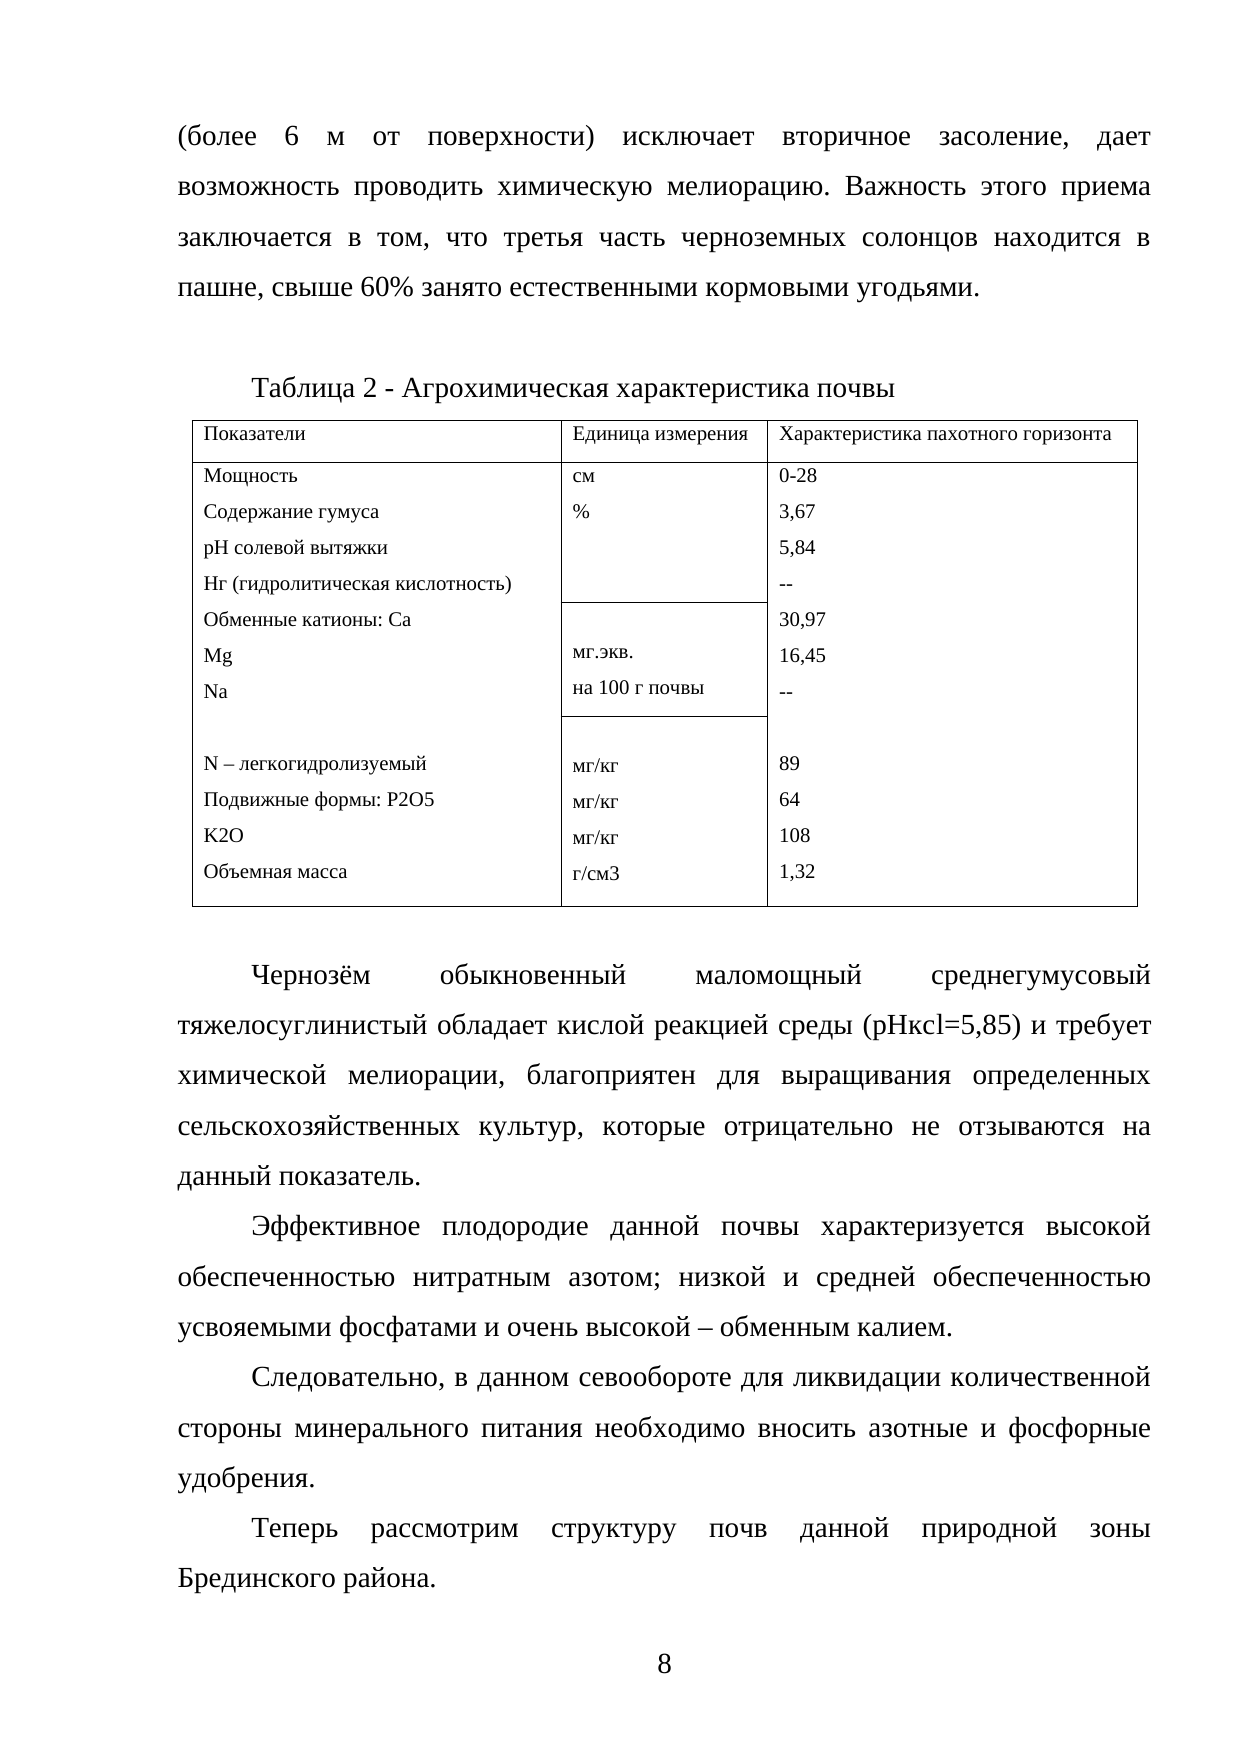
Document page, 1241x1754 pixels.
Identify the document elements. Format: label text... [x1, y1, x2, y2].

table_header Характеристика пахотного горизонта [768, 421, 1137, 462]
text Следовательно, в данном севообороте для ликвидации количественной стороны минерального питания необходимо вносить азотные и фосфорные удобрения. [177, 1359, 1152, 1493]
table_cell мг/кг мг/кг мг/кг г/см3 [562, 717, 767, 906]
table_header Показатели [193, 421, 561, 462]
text Теперь рассмотрим структуру почв данной природной зоны Брединского района. [177, 1510, 1152, 1594]
table_cell Мощность Содержание гумуса рН солевой вытяжки Нг (гидролитическая кислотность) Обменные катионы: Ca Mg Na N – легкогидролизуемый Подвижные формы: P2O5 K2O Объемная масса [193, 463, 561, 906]
table_header Единица измерения [562, 421, 767, 462]
table_cell 0-28 3,67 5,84 -- 30,97 16,45 -- 89 64 108 1,32 [768, 463, 1137, 906]
table_cell см % [562, 463, 767, 602]
table_cell мг.экв. на 100 г почвы [562, 603, 767, 716]
text Эффективное плодородие данной почвы характеризуется высокой обеспеченностью нитратным азотом; низкой и средней обеспеченностью усвояемыми фосфатами и очень высокой – обменным калием. [177, 1208, 1152, 1343]
text Таблица 2 - Агрохимическая характеристика почвы [177, 370, 1152, 403]
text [177, 118, 1152, 303]
text Чернозём обыкновенный маломощный среднегумусовый тяжелосуглинистый обладает кислой реакцией среды (рНксl=5,85) и требует химической мелиорации, благоприятен для выращивания определенных сельскохозяйственных культур, которые отрицательно не отзываются на данный показатель. [177, 957, 1152, 1192]
